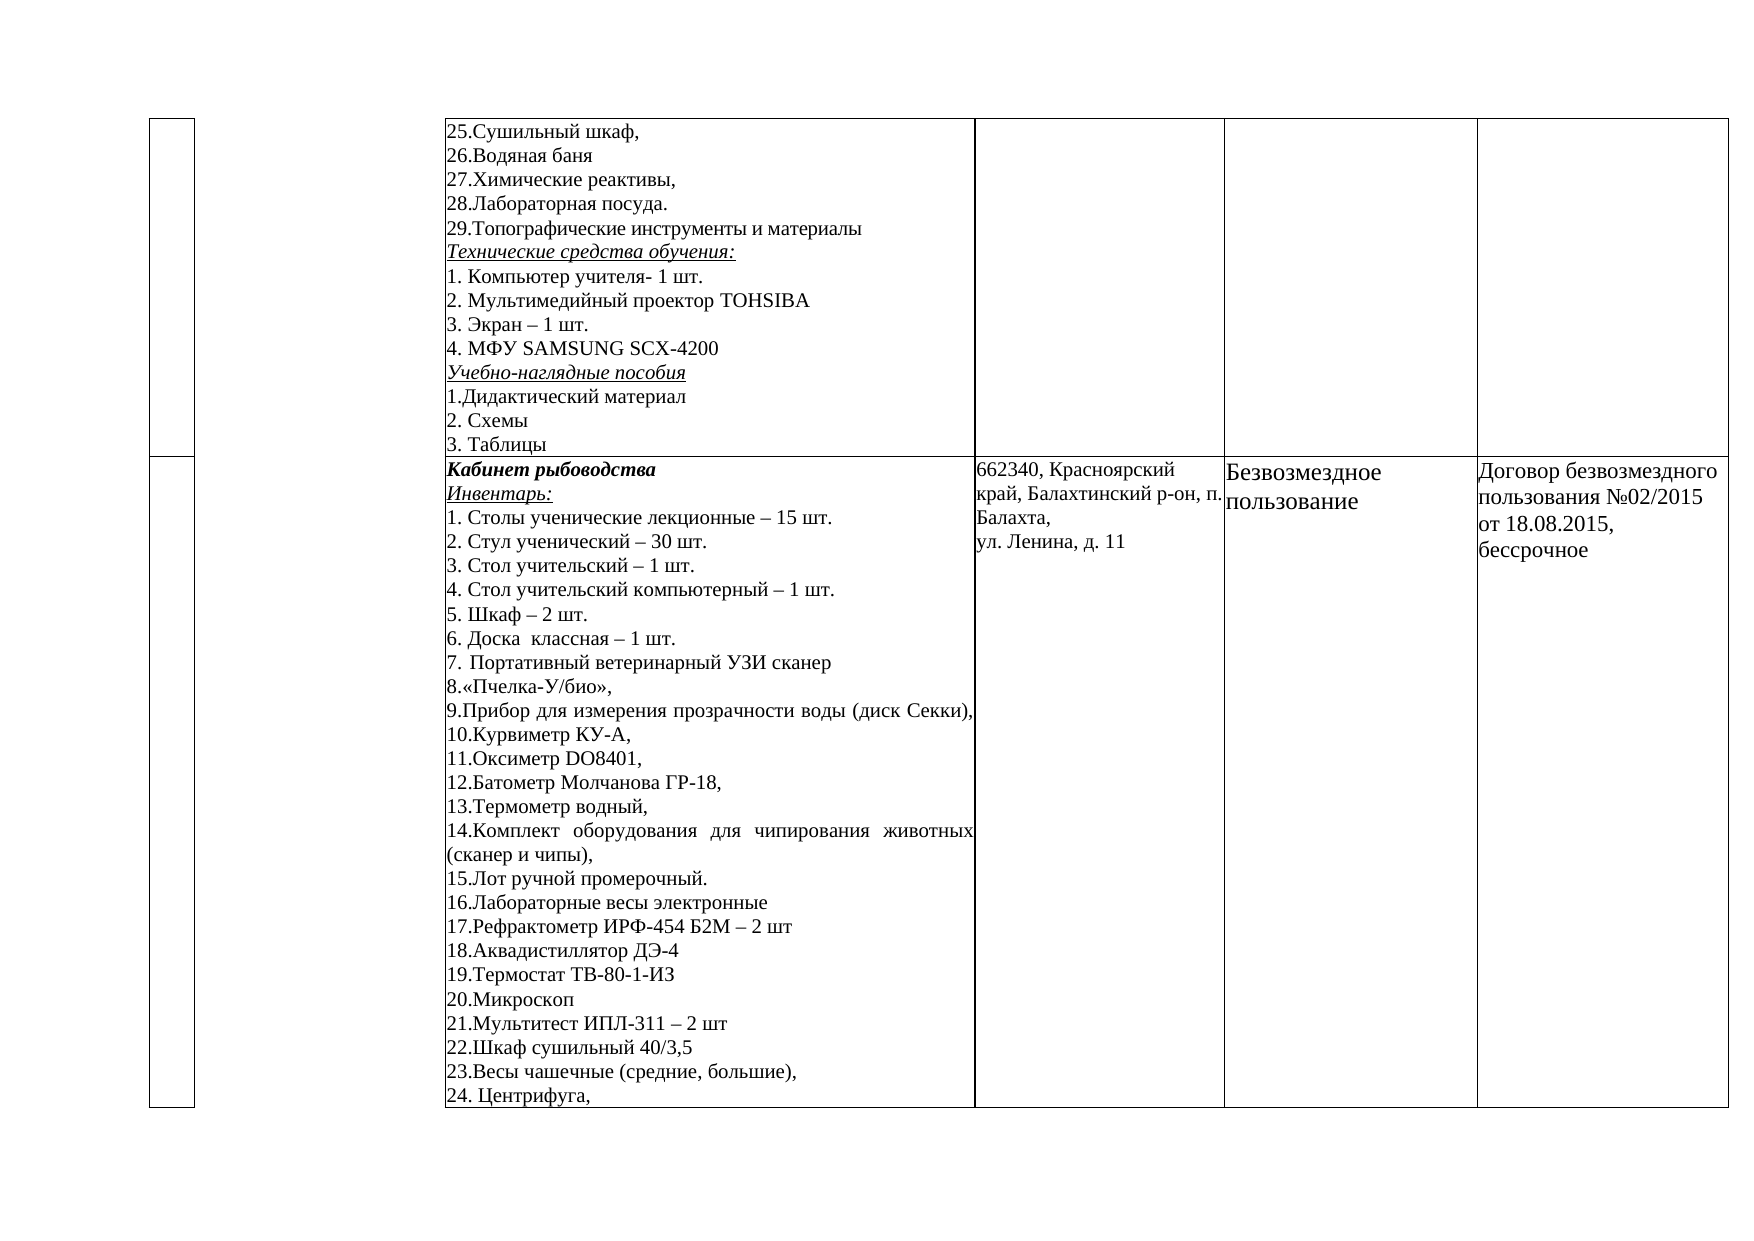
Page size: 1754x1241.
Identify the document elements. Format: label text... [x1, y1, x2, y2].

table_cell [1225, 457, 1477, 1107]
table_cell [446, 457, 974, 1107]
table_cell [976, 119, 1224, 456]
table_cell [1478, 457, 1728, 1107]
table_cell [150, 457, 194, 1107]
table_cell [150, 119, 194, 456]
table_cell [446, 119, 974, 215]
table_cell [1225, 119, 1477, 456]
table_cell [1478, 119, 1728, 456]
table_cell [976, 457, 1224, 1107]
